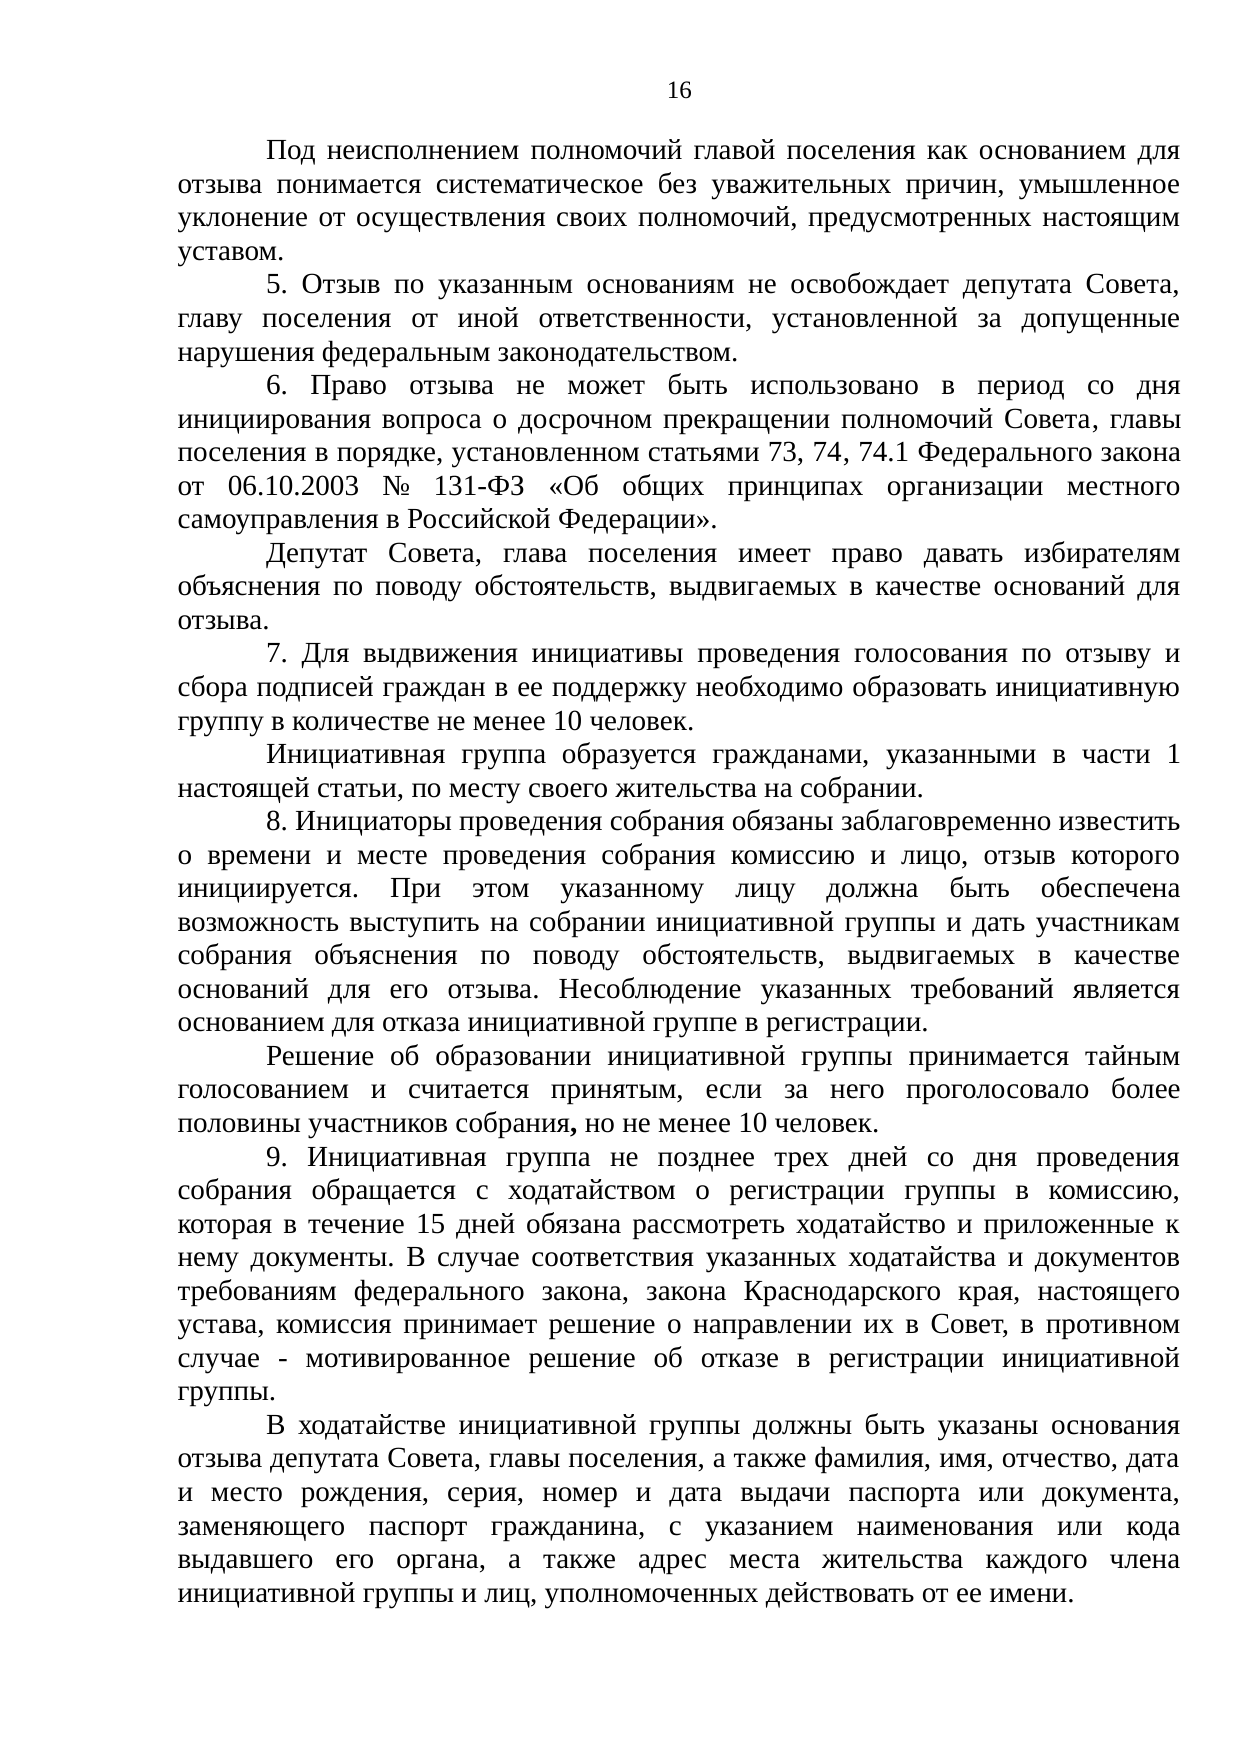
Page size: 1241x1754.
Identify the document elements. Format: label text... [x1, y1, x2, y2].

subtitle 5. Отзыв по указанным основаниям не освобождает депутата Совета, главу поселения от иной ответственности, установленной за допущенные нарушения федеральным законодательством. [177, 267, 1181, 367]
text Инициативная группа образуется гражданами, указанными в части 1 настоящей статьи, по месту своего жительства на собрании. [177, 736, 1181, 803]
text В ходатайстве инициативной группы должны быть указаны основания отзыва депутата Совета, главы поселения, а также фамилия, имя, отчество, дата и место рождения, серия, номер и дата выдачи паспорта или документа, заменяющего паспорт гражданина, с указанием наименования или кода выдавшего его органа, а также адрес места жительства каждого члена инициативной группы и лиц, уполномоченных действовать от ее имени. [177, 1407, 1181, 1608]
text 6. Право отзыва не может быть использовано в период со дня инициирования вопроса о досрочном прекращении полномочий Совета, главы поселения в порядке, установленном статьями 73, 74, 74.1 Федерального закона от 06.10.2003 № 131-ФЗ «Об общих принципах организации местного самоуправления в Российской Федерации». [177, 367, 1181, 535]
text Под неисполнением полномочий главой поселения как основанием для отзыва понимается систематическое без уважительных причин, умышленное уклонение от осуществления своих полномочий, предусмотренных настоящим уставом. [177, 132, 1181, 267]
text Решение об образовании инициативной группы принимается тайным голосованием и считается принятым, если за него проголосовало более половины участников собрания, но не менее 10 человек. [177, 1038, 1181, 1139]
text 9. Инициативная группа не позднее трех дней со дня проведения собрания обращается с ходатайством о регистрации группы в комиссию, которая в течение 15 дней обязана рассмотреть ходатайство и приложенные к нему документы. В случае соответствия указанных ходатайства и документов требованиям федерального закона, закона Краснодарского края, настоящего устава, комиссия принимает решение о направлении их в Совет, в противном случае - мотивированное решение об отказе в регистрации инициативной группы. [177, 1139, 1181, 1407]
text 7. Для выдвижения инициативы проведения голосования по отзыву и сбора подписей граждан в ее поддержку необходимо образовать инициативную группу в количестве не менее 10 человек. [177, 636, 1181, 736]
text Депутат Совета, глава поселения имеет право давать избирателям объяснения по поводу обстоятельств, выдвигаемых в качестве оснований для отзыва. [177, 535, 1181, 636]
text 8. Инициаторы проведения собрания обязаны заблаговременно известить о времени и месте проведения собрания комиссию и лицо, отзыв которого инициируется. При этом указанному лицу должна быть обеспечена возможность выступить на собрании инициативной группы и дать участникам собрания объяснения по поводу обстоятельств, выдвигаемых в качестве оснований для его отзыва. Несоблюдение указанных требований является основанием для отказа инициативной группе в регистрации. [177, 803, 1181, 1038]
